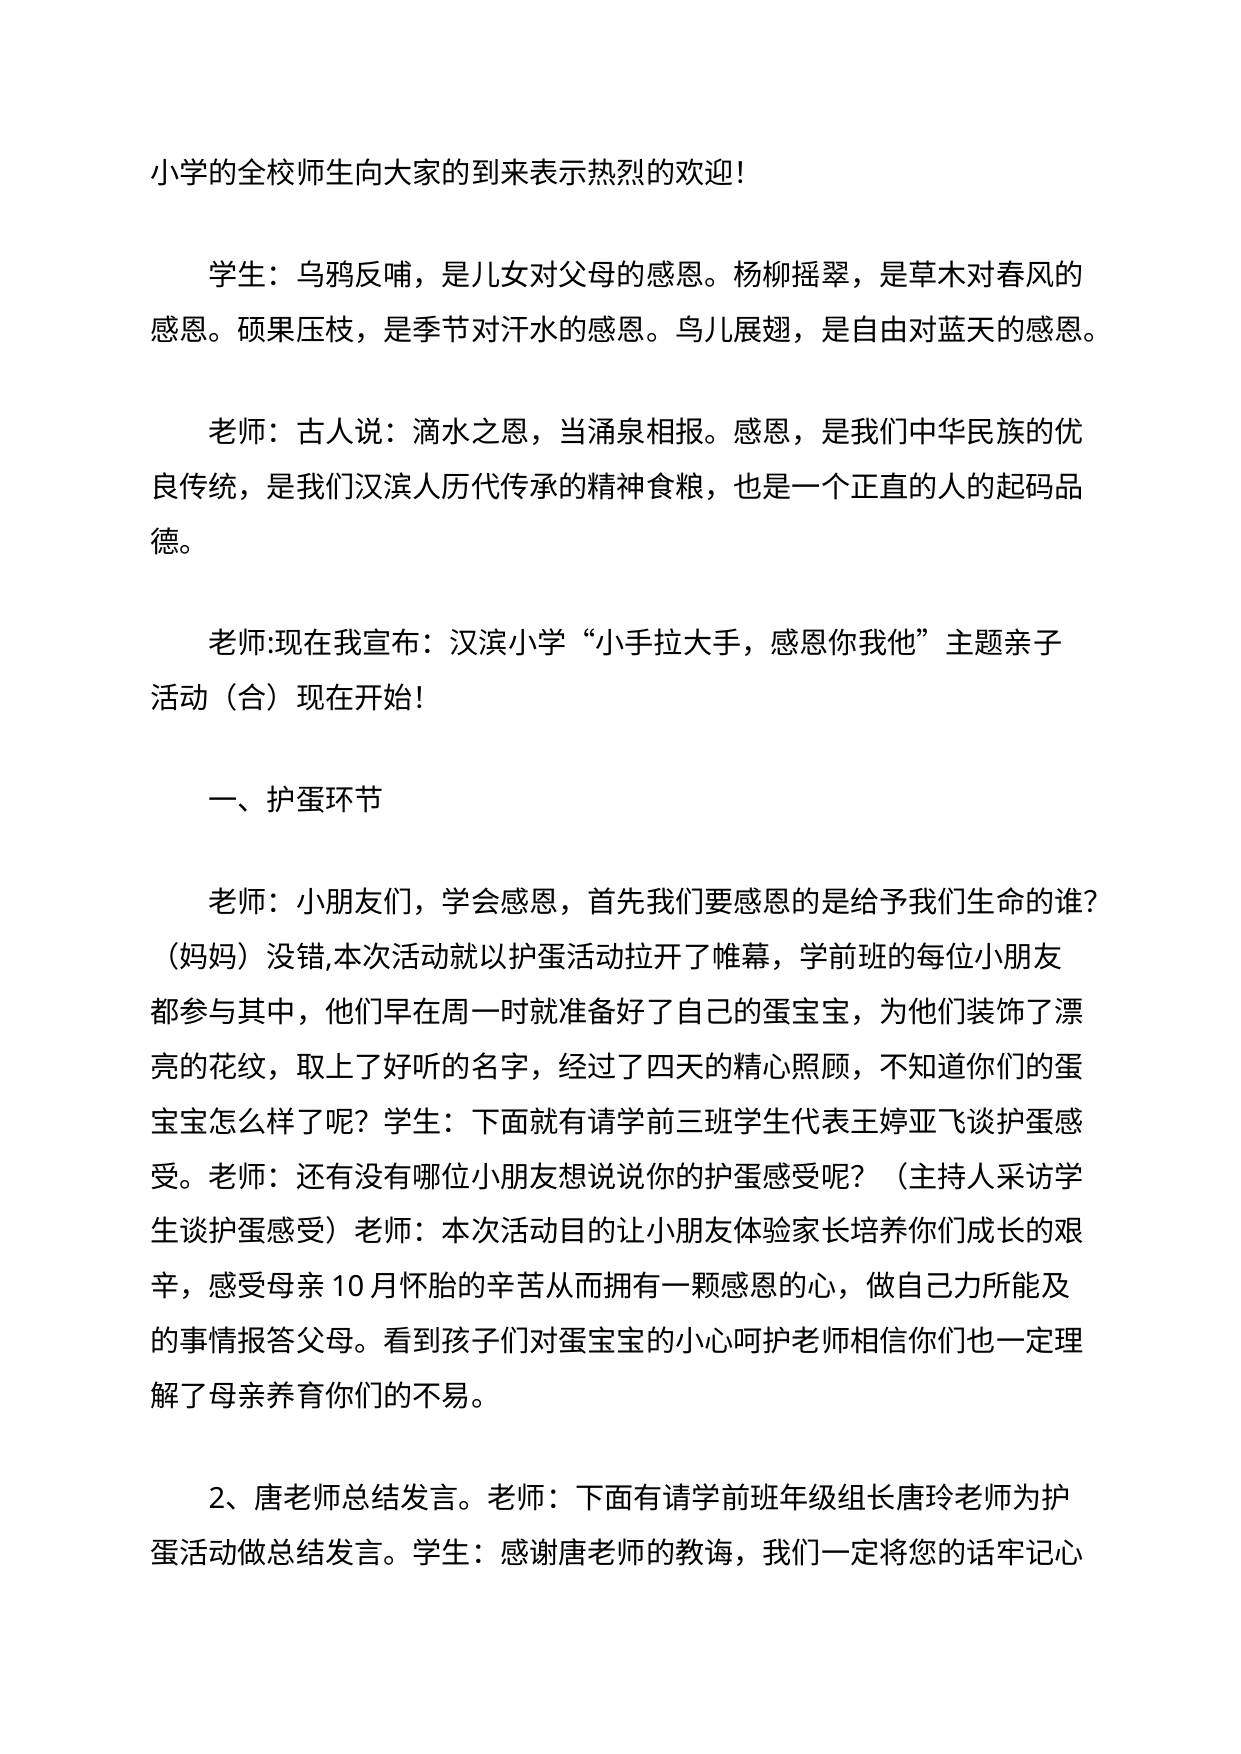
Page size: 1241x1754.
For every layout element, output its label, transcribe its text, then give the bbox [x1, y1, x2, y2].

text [150, 150, 1090, 192]
text 一、护蛋环节 [150, 777, 1090, 819]
text 老师：古人说：滴水之恩，当涌泉相报。感恩，是我们中华民族的优良传统，是我们汉滨人历代传承的精神食粮，也是一个正直的人的起码品德。 [150, 408, 1090, 561]
text 老师：小朋友们，学会感恩，首先我们要感恩的是给予我们生命的谁？（妈妈）没错,本次活动就以护蛋活动拉开了帷幕，学前班的每位小朋友都参与其中，他们早在周一时就准备好了自己的蛋宝宝，为他们装饰了漂亮的花纹，取上了好听的名字，经过了四天的精心照顾，不知道你们的蛋宝宝怎么样了呢？学生：下面就有请学前三班学生代表王婷亚飞谈护蛋感受。老师：还有没有哪位小朋友想说说你的护蛋感受呢？（主持人采访学生谈护蛋感受）老师：本次活动目的让小朋友体验家长培养你们成长的艰辛，感受母亲10月怀胎的辛苦从而拥有一颗感恩的心，做自己力所能及的事情报答父母。看到孩子们对蛋宝宝的小心呵护老师相信你们也一定理解了母亲养育你们的不易。 [150, 878, 1090, 1415]
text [150, 1474, 1090, 1572]
text 学生：乌鸦反哺，是儿女对父母的感恩。杨柳摇翠，是草木对春风的感恩。硕果压枝，是季节对汗水的感恩。鸟儿展翅，是自由对蓝天的感恩。 [150, 252, 1090, 349]
text 老师:现在我宣布：汉滨小学“小手拉大手，感恩你我他”主题亲子活动（合）现在开始！ [150, 620, 1090, 717]
